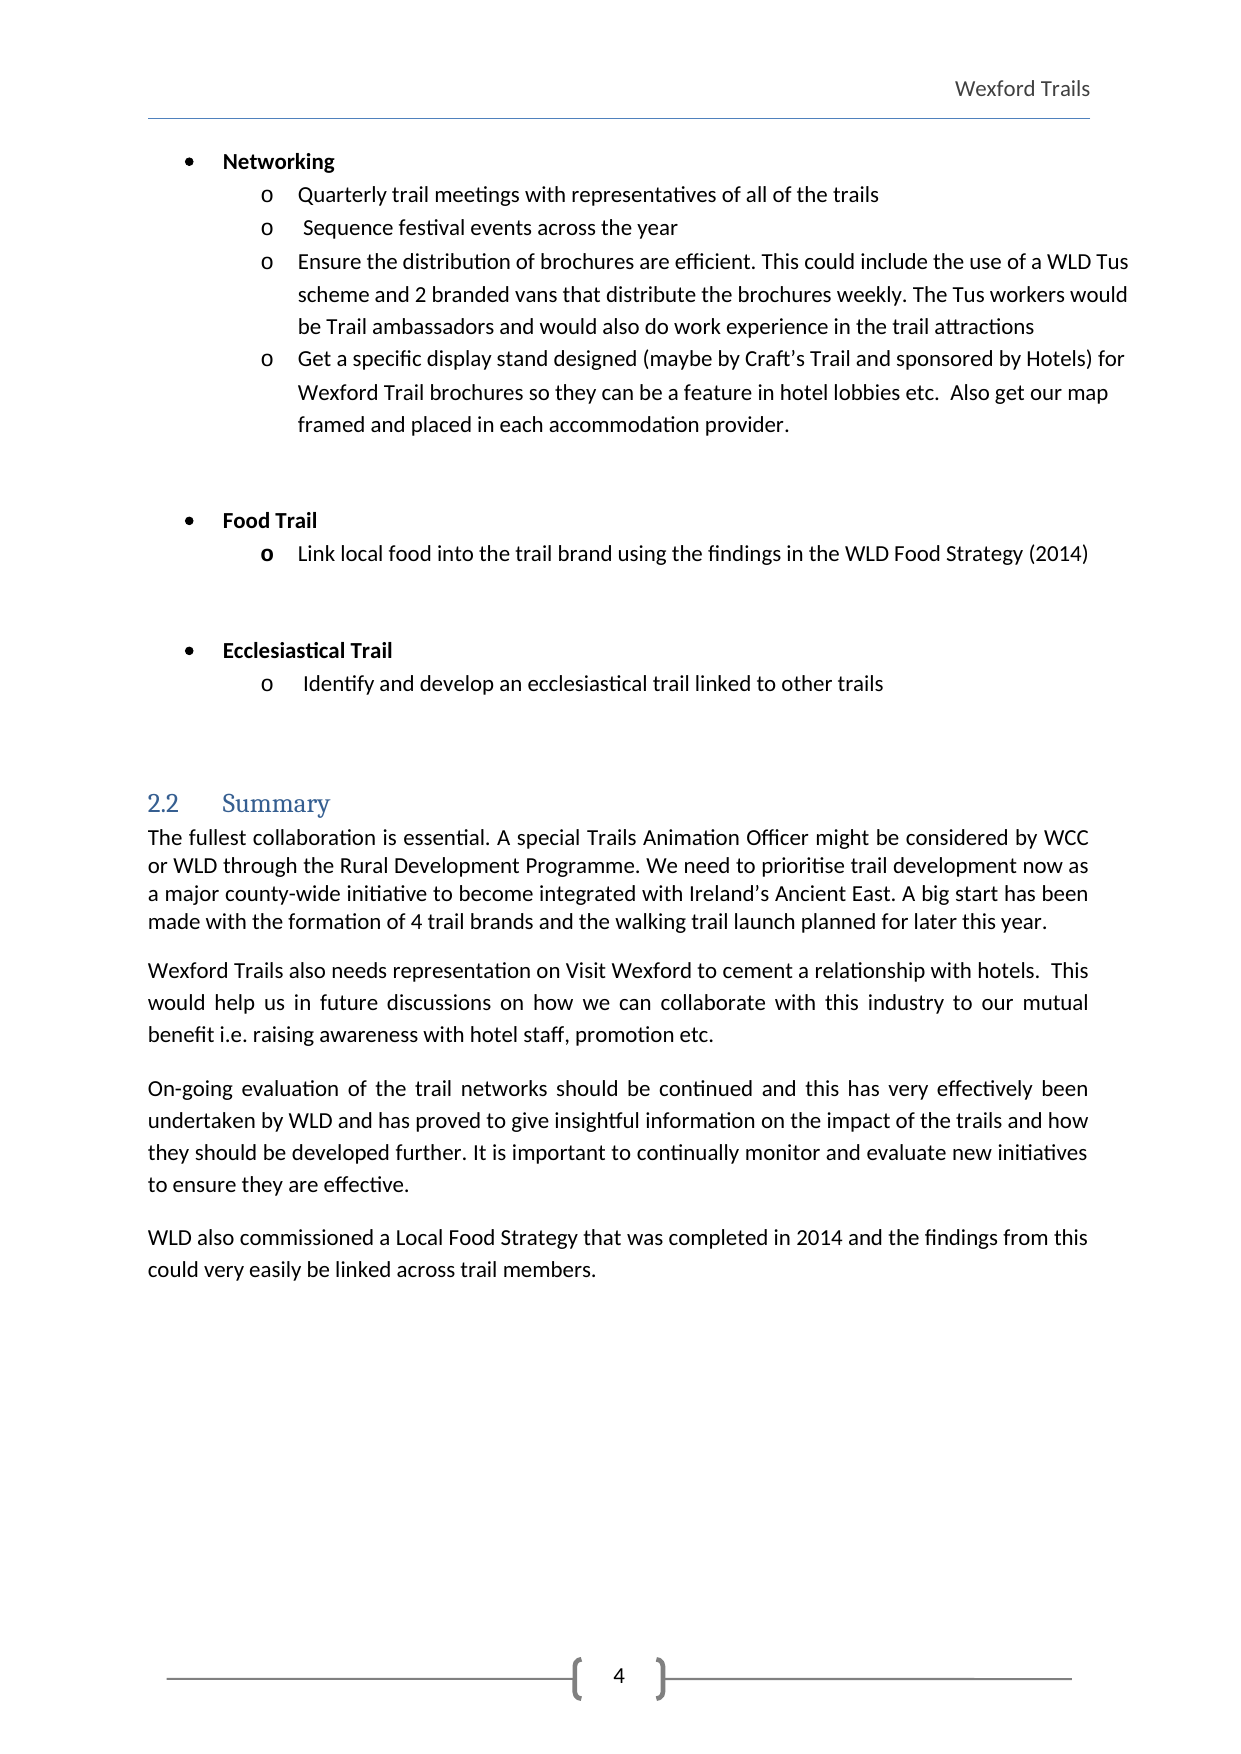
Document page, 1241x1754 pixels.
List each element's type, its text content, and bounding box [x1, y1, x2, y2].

text On-going evaluation of the trail networks should be continued and this has very effectively been undertaken by WLD and has proved to give insightful information on the impact of the trails and how they should be developed further. It is important to continually monitor and evaluate new initiatives to ensure they are effective. [148, 1074, 1090, 1198]
list Sequence festival events across the year [260, 213, 1090, 242]
list Networking [185, 147, 1090, 176]
subtitle 2.2 Summary [148, 788, 1090, 819]
text The fullest collaboration is essential. A special Trails Animation Officer might be considered by WCC or WLD through the Rural Development Programme. We need to prioritise trail development now as a major county-wide initiative to become integrated with Ireland’s Ancient East. A big start has been made with the formation of 4 trail brands and the walking trail launch planned for later this year. [148, 823, 1090, 935]
list Ensure the distribution of brochures are efficient. This could include the use of a WLD Tus scheme and 2 branded vans that distribute the brochures weekly. The Tus workers would be Trail ambassadors and would also do work experience in the trail attractions [260, 247, 1154, 340]
list Link local food into the trail brand using the findings in the WLD Food Strategy (2014) [260, 539, 1139, 568]
list Quarterly trail meetings with representatives of all of the trails [260, 180, 1090, 209]
text WLD also commissioned a Local Food Strategy that was completed in 2014 and the findings from this could very easily be linked across trail members. [148, 1223, 1090, 1283]
list Ecclesiastical Trail [185, 637, 1090, 665]
text Wexford Trails also needs representation on Visit Wexford to cement a relationship with hotels. This would help us in future discussions on how we can collaborate with this industry to our mutual benefit i.e. raising awareness with hotel staff, promotion etc. [148, 956, 1090, 1049]
list Get a specific display stand designed (maybe by Craft’s Trail and sponsored by Hotels) for Wexford Trail brochures so they can be a feature in hotel lobbies etc. Also get our map framed and placed in each accommodation provider. [260, 344, 1154, 438]
list Identify and develop an ecclesiastical trail linked to other trails [260, 669, 1090, 698]
list Food Trail [185, 507, 1090, 534]
